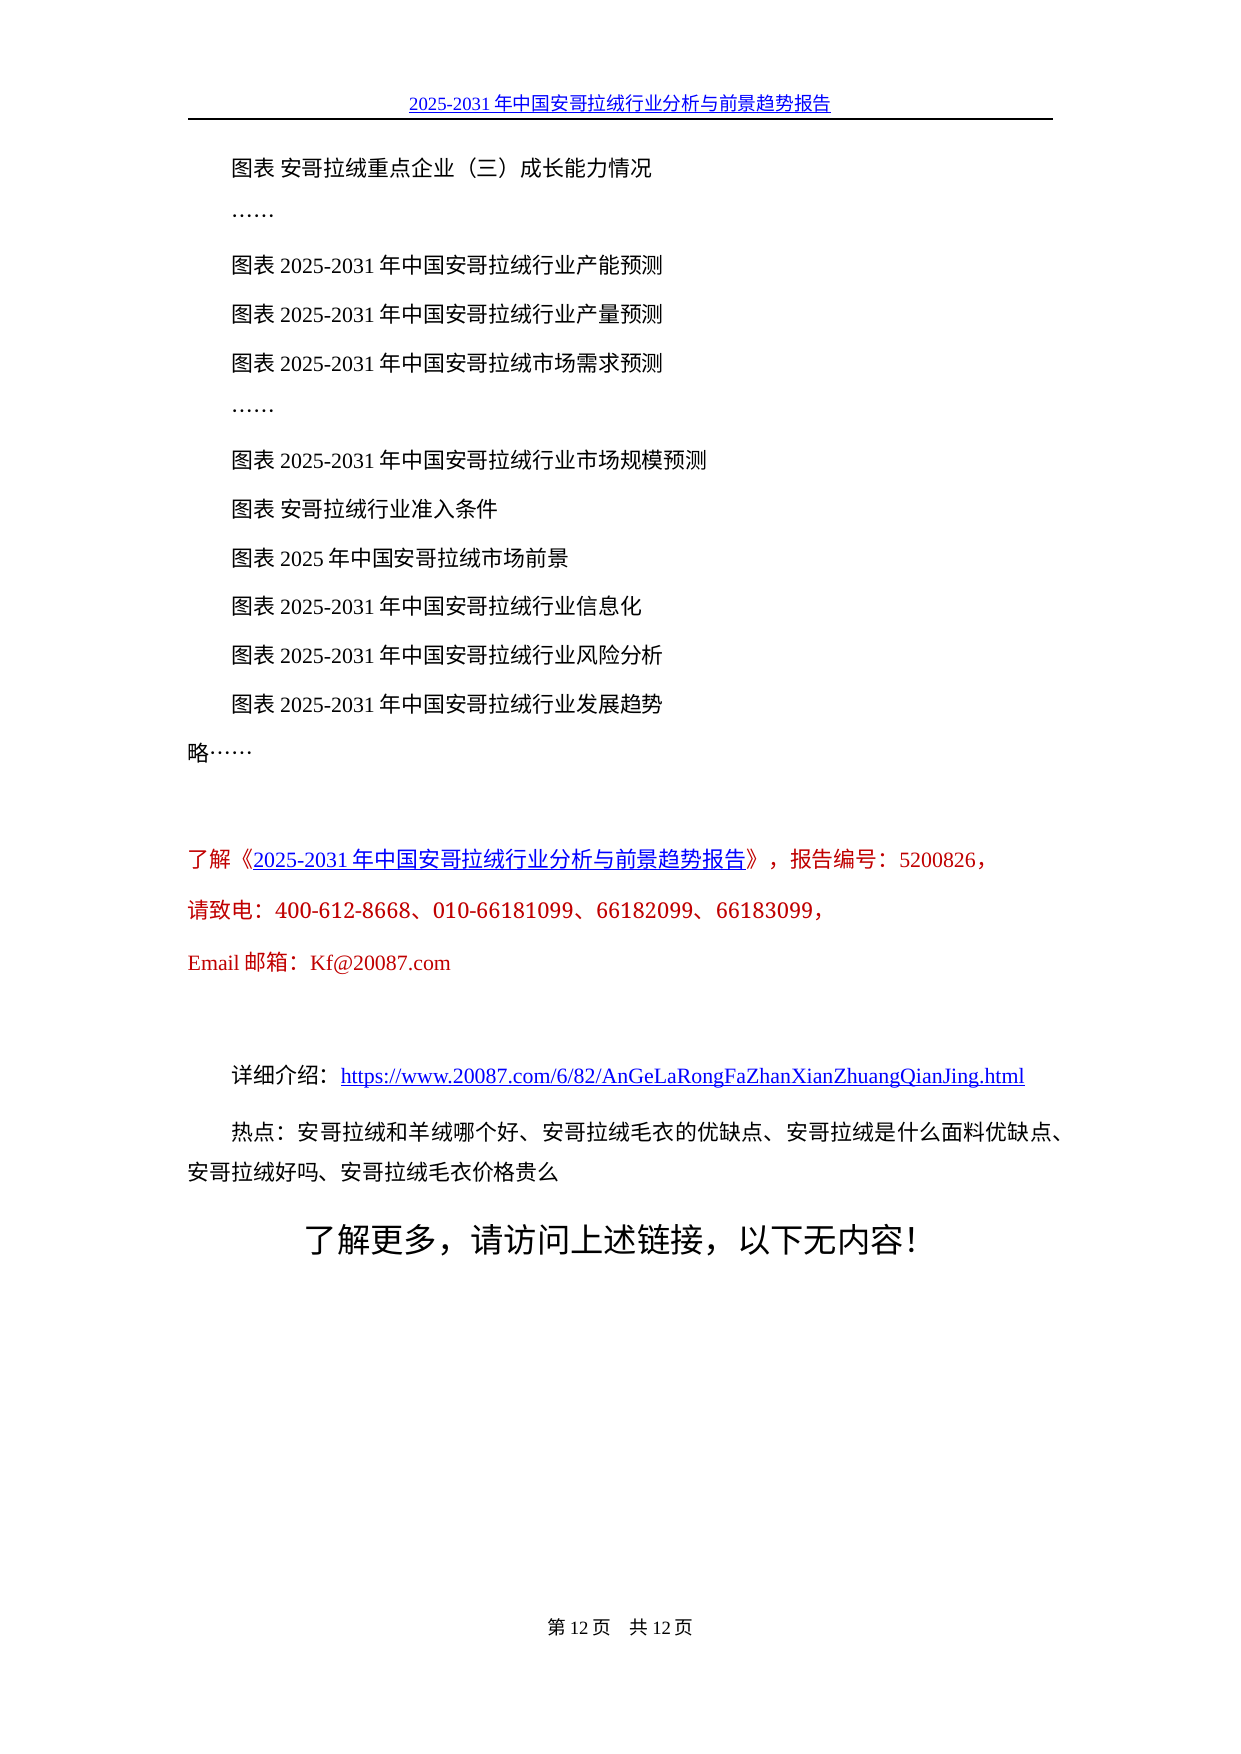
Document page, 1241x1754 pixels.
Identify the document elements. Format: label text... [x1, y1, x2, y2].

text 热点：安哥拉绒和羊绒哪个好、安哥拉绒毛衣的优缺点、安哥拉绒是什么面料优缺点、安哥拉绒好吗、安哥拉绒毛衣价格贵么 [187, 1114, 1053, 1187]
text 详细介绍：https://www.20087.com/6/82/AnGeLaRongFaZhanXianZhuangQianJing.html [187, 1058, 1053, 1090]
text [187, 150, 1053, 768]
text Email邮箱：Kf@20087.com [187, 945, 1053, 977]
text 了解《2025-2031年中国安哥拉绒行业分析与前景趋势报告》，报告编号：5200826， [187, 842, 1053, 874]
title 了解更多，请访问上述链接，以下无内容！ [187, 1205, 1053, 1270]
text 请致电：400-612-8668、010-66181099、66182099、66183099， [187, 893, 1053, 926]
